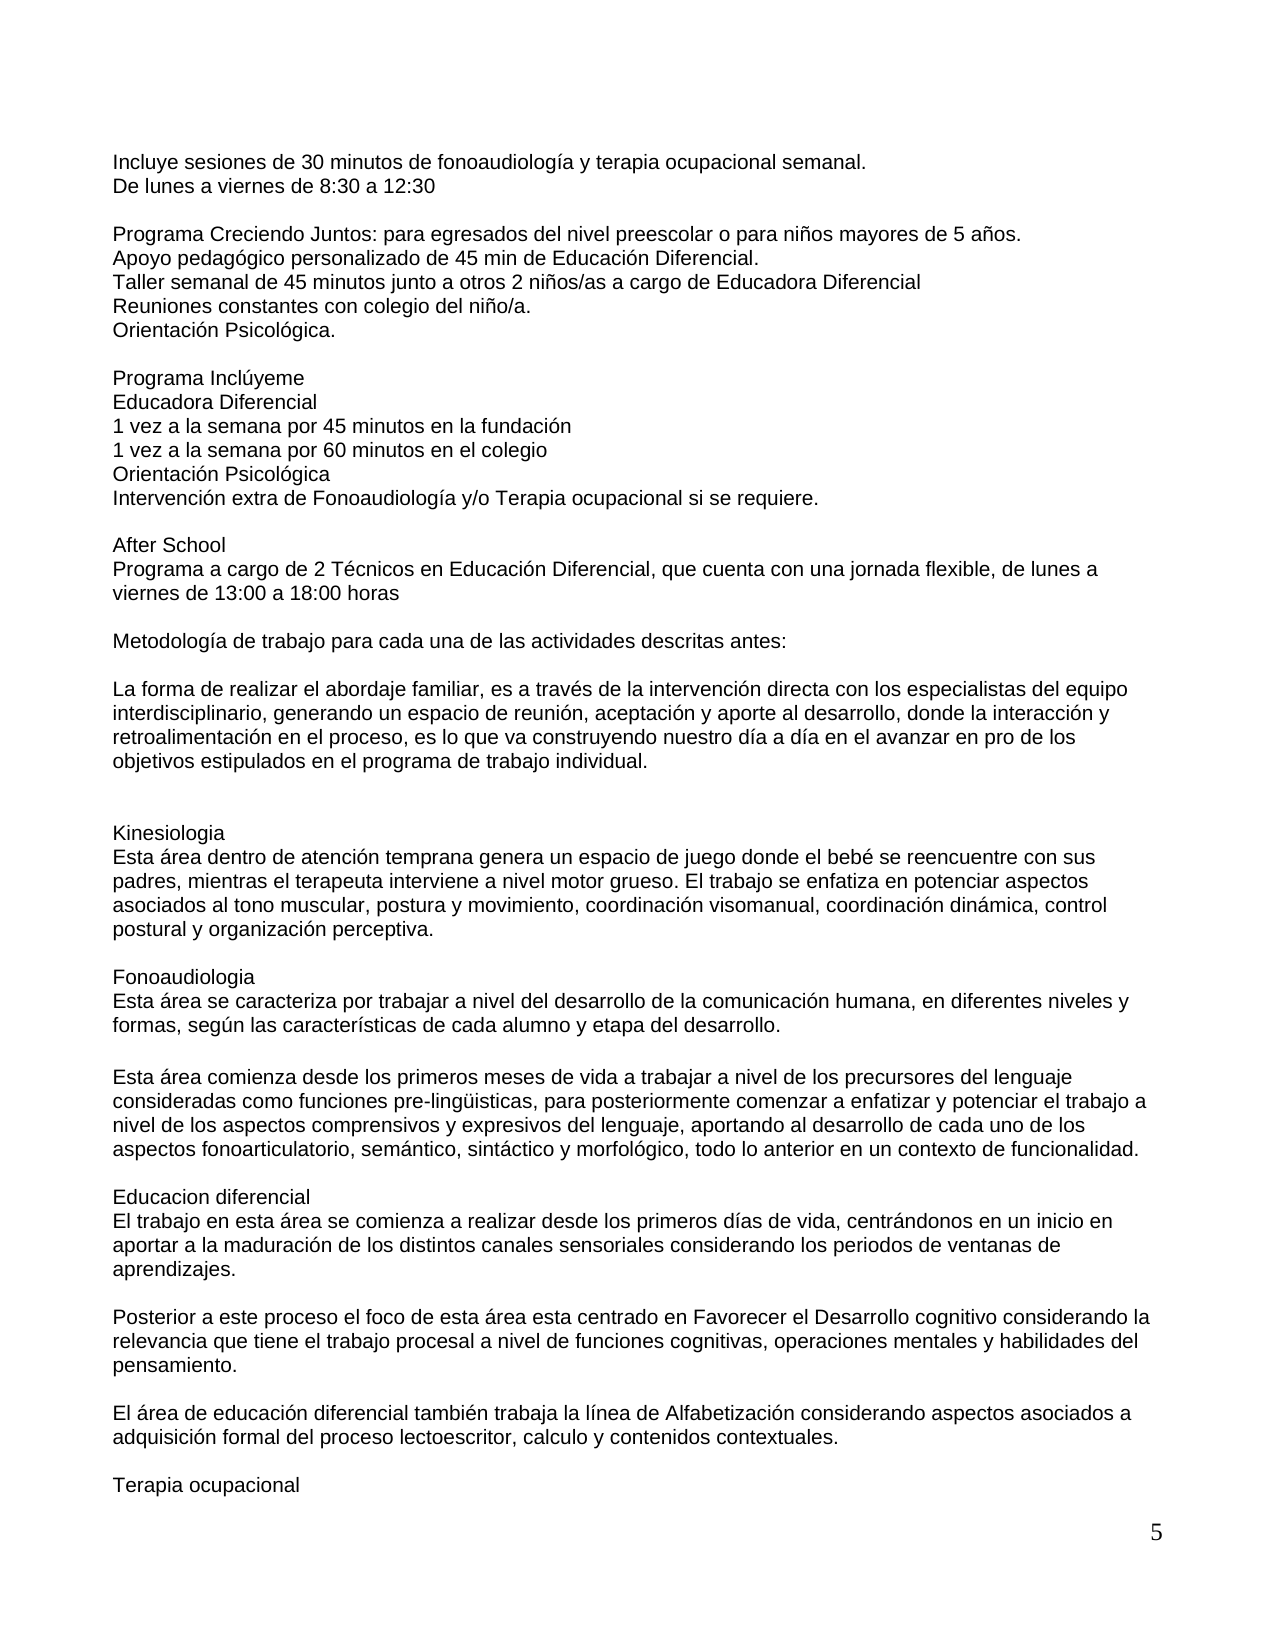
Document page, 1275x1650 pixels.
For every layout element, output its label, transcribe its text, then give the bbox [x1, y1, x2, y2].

text Taller semanal de 45 minutos junto a otros 2 niños/as a cargo de Educadora Diferencial [112, 270, 1162, 294]
text Programa a cargo de 2 Técnicos en Educación Diferencial, que cuenta con una jornada flexible, de lunes a viernes de 13:00 a 18:00 horas [112, 557, 1162, 605]
text El trabajo en esta área se comienza a realizar desde los primeros días de vida, centrándonos en un inicio en aportar a la maduración de los distintos canales sensoriales considerando los periodos de ventanas de aprendizajes. [112, 1209, 1162, 1281]
text After School [112, 533, 1162, 557]
text Educacion diferencial [112, 1185, 1162, 1209]
text Orientación Psicológica [112, 461, 1162, 485]
text Esta área dentro de atención temprana genera un espacio de juego donde el bebé se reencuentre con sus padres, mientras el terapeuta interviene a nivel motor grueso. El trabajo se enfatiza en potenciar aspectos asociados al tono muscular, postura y movimiento, coordinación visomanual, coordinación dinámica, control postural y organización perceptiva. [112, 845, 1162, 941]
text Kinesiologia [112, 821, 1162, 845]
text Terapia ocupacional [112, 1472, 1162, 1496]
text Incluye sesiones de 30 minutos de fonoaudiología y terapia ocupacional semanal. [112, 150, 1162, 174]
text Metodología de trabajo para cada una de las actividades descritas antes: [112, 629, 1162, 653]
text Programa Creciendo Juntos: para egresados del nivel preescolar o para niños mayores de 5 años. [112, 222, 1162, 246]
text Fonoaudiologia [112, 964, 1162, 988]
text Intervención extra de Fonoaudiología y/o Terapia ocupacional si se requiere. [112, 485, 1162, 509]
text Educadora Diferencial [112, 389, 1162, 413]
text Orientación Psicológica. [112, 318, 1162, 342]
text La forma de realizar el abordaje familiar, es a través de la intervención directa con los especialistas del equipo interdisciplinario, generando un espacio de reunión, aceptación y aporte al desarrollo, donde la interacción y retroalimentación en el proceso, es lo que va construyendo nuestro día a día en el avanzar en pro de los objetivos estipulados en el programa de trabajo individual. [112, 677, 1162, 773]
text 1 vez a la semana por 60 minutos en el colegio [112, 437, 1162, 461]
text Esta área se caracteriza por trabajar a nivel del desarrollo de la comunicación humana, en diferentes niveles y formas, según las características de cada alumno y etapa del desarrollo. [112, 988, 1162, 1036]
text Apoyo pedagógico personalizado de 45 min de Educación Diferencial. [112, 246, 1162, 270]
text Programa Inclúyeme [112, 366, 1162, 389]
text Posterior a este proceso el foco de esta área esta centrado en Favorecer el Desarrollo cognitivo considerando la relevancia que tiene el trabajo procesal a nivel de funciones cognitivas, operaciones mentales y habilidades del pensamiento. [112, 1305, 1162, 1377]
text 1 vez a la semana por 45 minutos en la fundación [112, 413, 1162, 437]
text Reuniones constantes con colegio del niño/a. [112, 294, 1162, 318]
text Esta área comienza desde los primeros meses de vida a trabajar a nivel de los precursores del lenguaje consideradas como funciones pre-lingüisticas, para posteriormente comenzar a enfatizar y potenciar el trabajo a nivel de los aspectos comprensivos y expresivos del lenguaje, aportando al desarrollo de cada uno de los aspectos fonoarticulatorio, semántico, sintáctico y morfológico, todo lo anterior en un contexto de funcionalidad. [112, 1065, 1162, 1161]
text De lunes a viernes de 8:30 a 12:30 [112, 174, 1162, 198]
text El área de educación diferencial también trabaja la línea de Alfabetización considerando aspectos asociados a adquisición formal del proceso lectoescritor, calculo y contenidos contextuales. [112, 1401, 1162, 1448]
